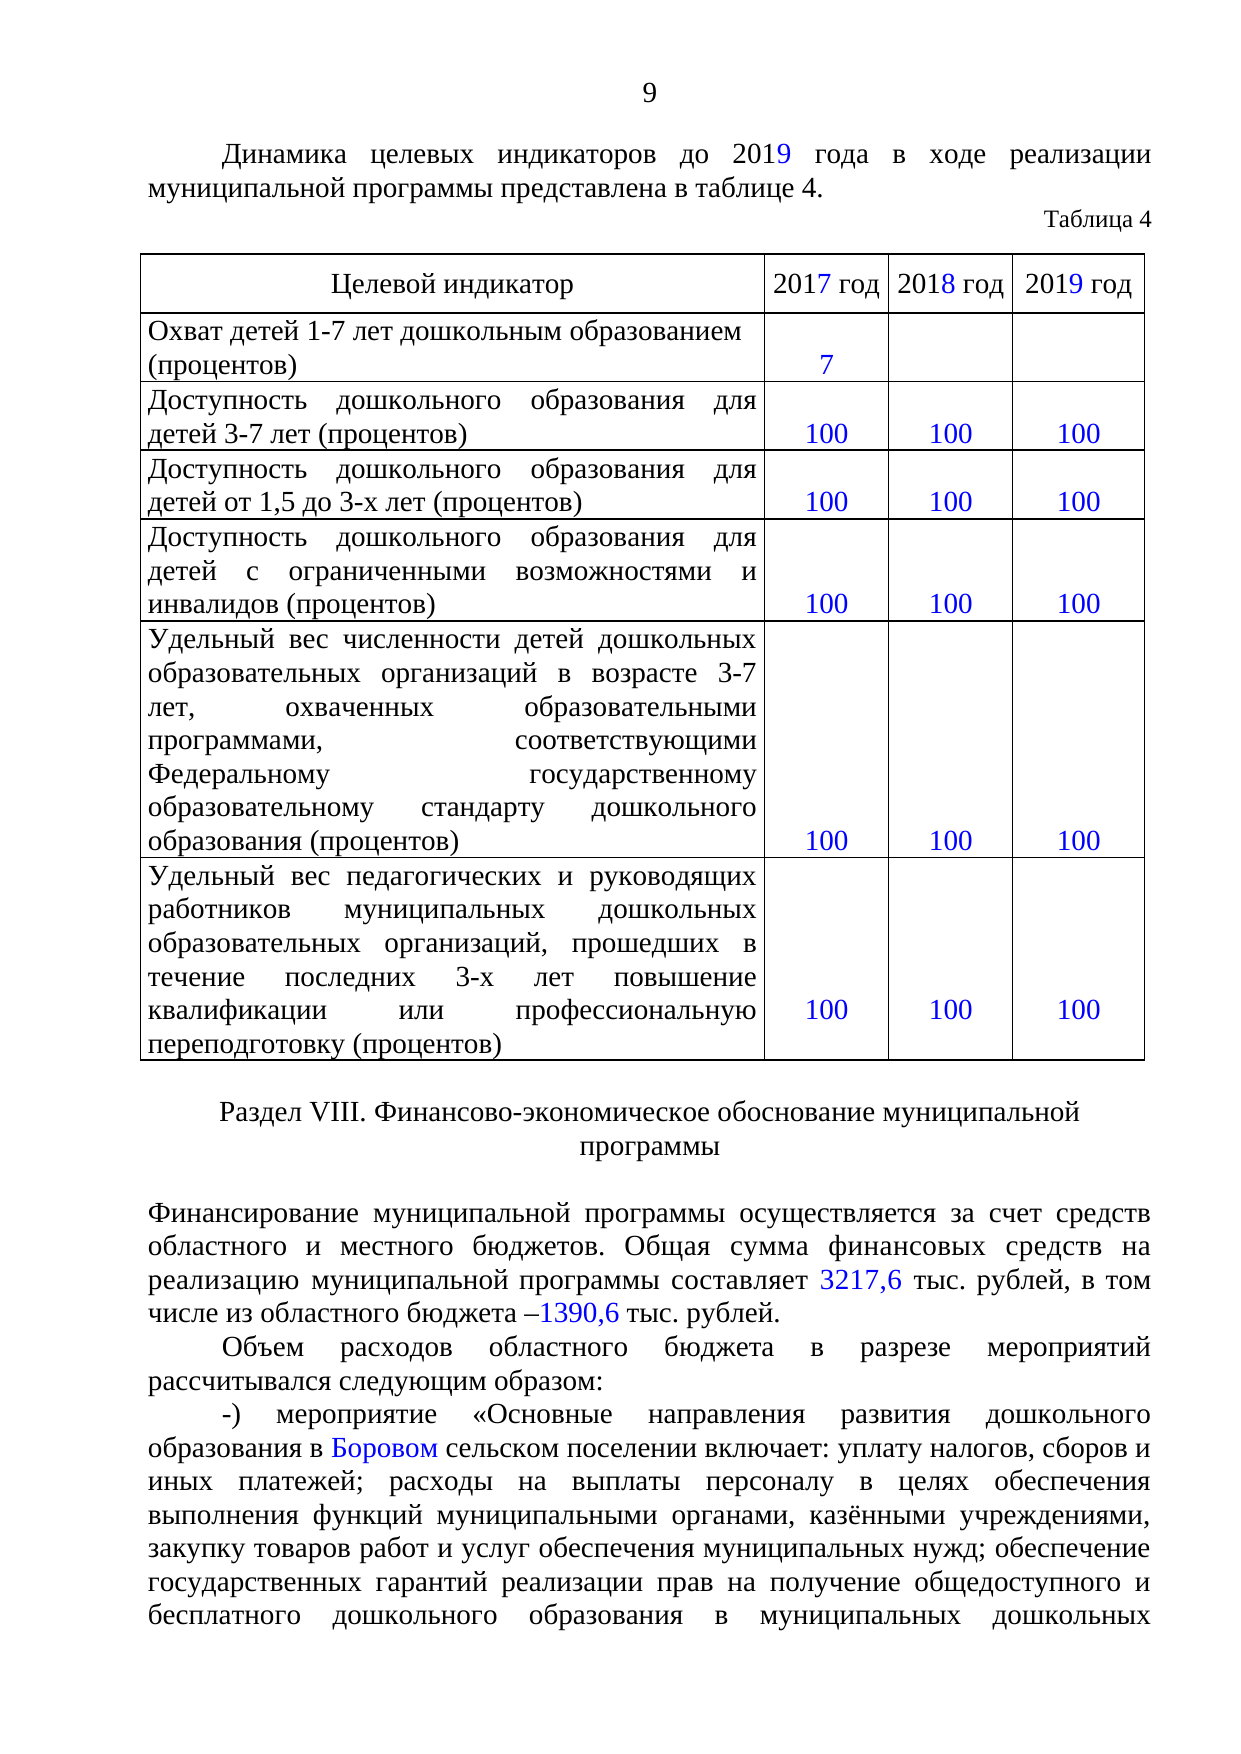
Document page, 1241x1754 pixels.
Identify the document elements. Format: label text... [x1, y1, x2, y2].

table_cell 100 [889, 622, 1012, 856]
text Динамика целевых индикаторов до 2019 года в ходе реализации муниципальной программы представлена в таблице 4. [148, 137, 1152, 204]
table_header 2019 год [1013, 255, 1144, 312]
table_cell 100 [889, 382, 1012, 449]
table_cell 100 [765, 382, 888, 449]
table_header 2017 год [765, 255, 888, 312]
text Таблица 4 [148, 204, 1152, 232]
table_cell 100 [1013, 382, 1144, 449]
text Финансирование муниципальной программы осуществляется за счет средств областного и местного бюджетов. Общая сумма финансовых средств на реализацию муниципальной программы составляет 3217,6 тыс. рублей, в том числе из областного бюджета –1390,6 тыс. рублей. [148, 1195, 1152, 1329]
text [148, 1396, 1152, 1631]
table_cell 100 [765, 858, 888, 1059]
table_cell 100 [765, 451, 888, 518]
table_header 2018 год [889, 255, 1012, 312]
table_cell 100 [889, 451, 1012, 518]
table_header Целевой индикатор [141, 255, 764, 312]
table_cell 100 [1013, 858, 1144, 1059]
table_cell Доступность дошкольного образования для детей с ограниченными возможностями и инвалидов (процентов) [141, 520, 764, 620]
table_cell [1013, 314, 1144, 381]
table_cell Доступность дошкольного образования для детей 3-7 лет (процентов) [141, 382, 764, 449]
table_cell 100 [765, 622, 888, 856]
table_cell Удельный вес педагогических и руководящих работников муниципальных дошкольных образовательных организаций, прошедших в течение последних 3-х лет повышение квалификации или профессиональную переподготовку (процентов) [141, 858, 764, 1059]
text Раздел VIII. Финансово-экономическое обоснование муниципальной программы [148, 1094, 1152, 1161]
table_cell 100 [1013, 451, 1144, 518]
table_cell 100 [889, 520, 1012, 620]
table_cell 7 [765, 314, 888, 381]
table_cell 100 [765, 520, 888, 620]
table_cell Доступность дошкольного образования для детей от 1,5 до 3-х лет (процентов) [141, 451, 764, 518]
table_cell 100 [1013, 520, 1144, 620]
table_cell [889, 314, 1012, 381]
table_cell 100 [889, 858, 1012, 1059]
table_cell Охват детей 1-7 лет дошкольным образованием (процентов) [141, 314, 764, 381]
table_cell 100 [1013, 622, 1144, 856]
table_cell Удельный вес численности детей дошкольных образовательных организаций в возрасте 3-7 лет, охваченных образовательными программами, соответствующими Федеральному государственному образовательному стандарту дошкольного образования (процентов) [141, 622, 764, 856]
text Объем расходов областного бюджета в разрезе мероприятий рассчитывался следующим образом: [148, 1329, 1152, 1396]
